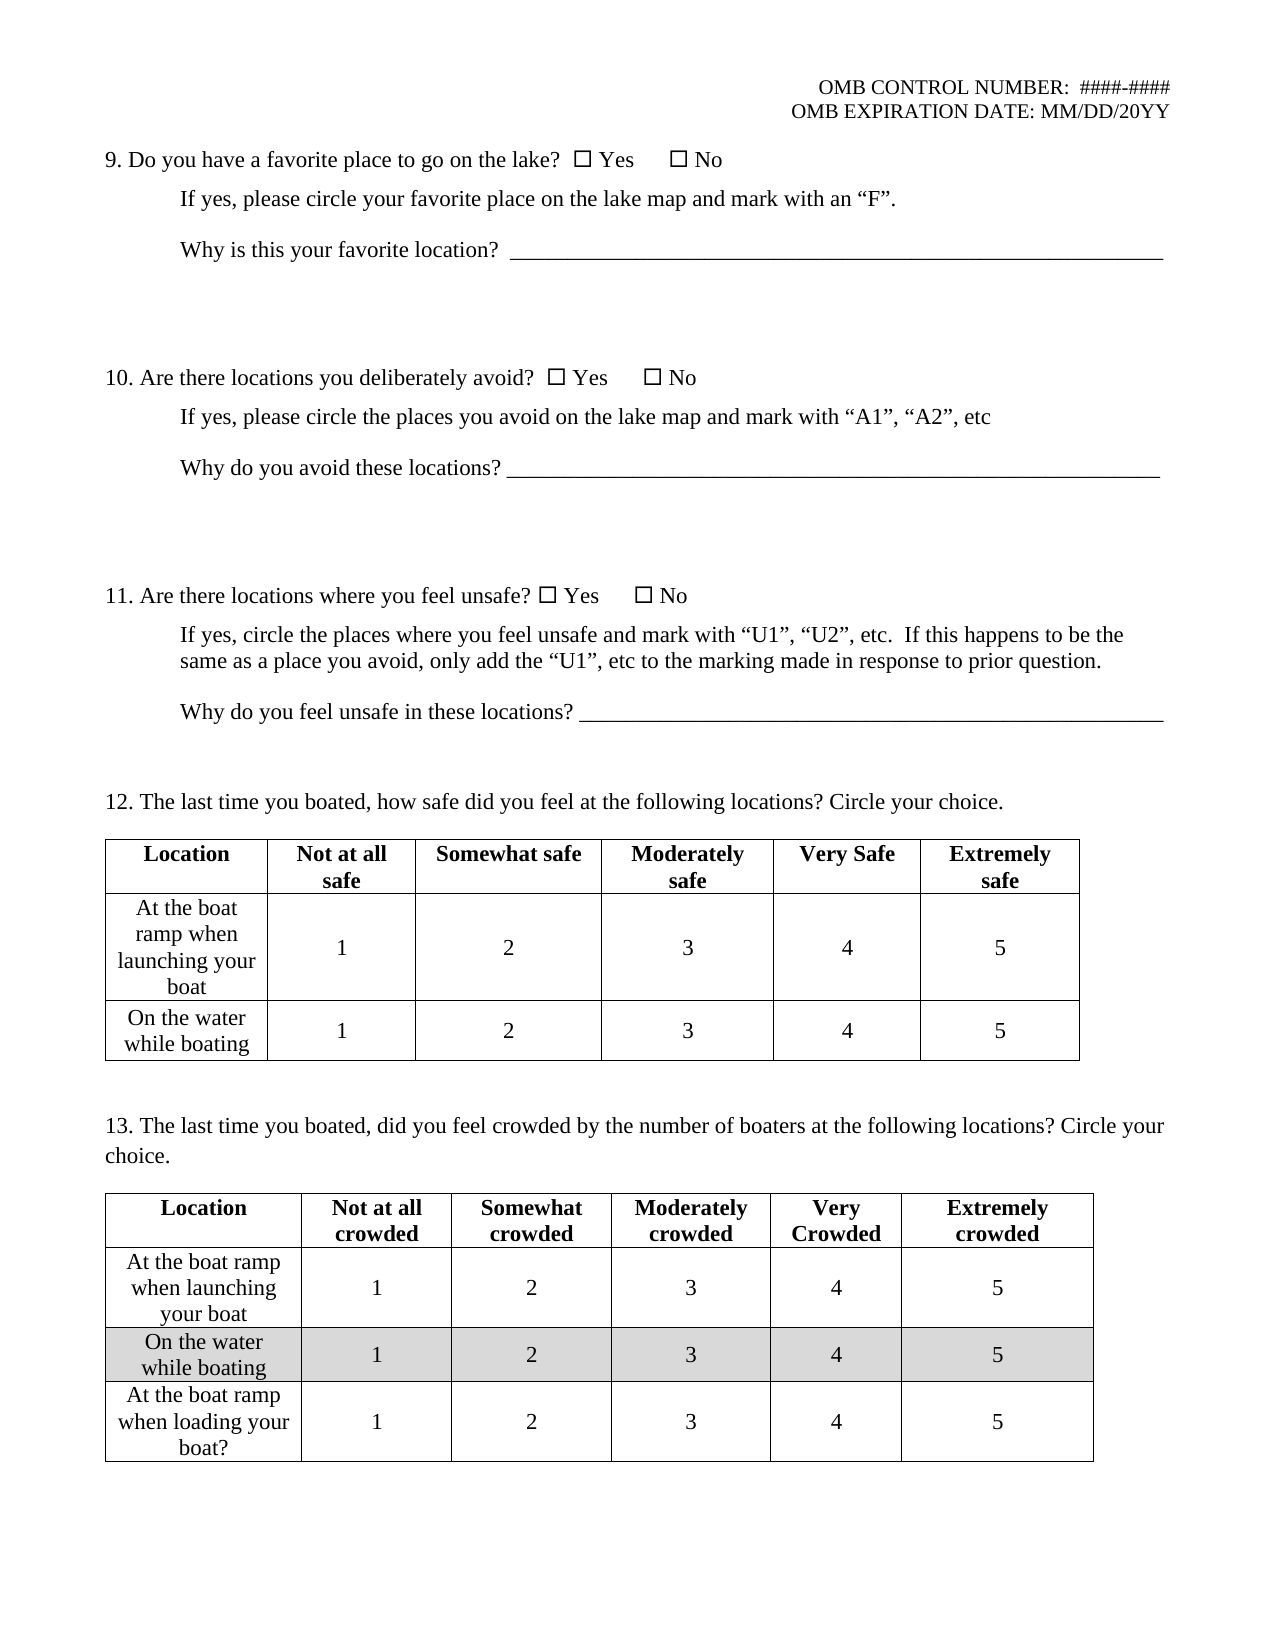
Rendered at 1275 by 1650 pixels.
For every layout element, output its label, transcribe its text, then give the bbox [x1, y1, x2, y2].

table_cell 1 [302, 1382, 451, 1461]
table_cell 1 [268, 1001, 415, 1059]
text 10. Are there locations you deliberately avoid? Yes No [105, 364, 1170, 390]
table_cell 5 [902, 1328, 1093, 1381]
text 12. The last time you boated, how safe did you feel at the following locations? Circle your choice. [105, 788, 1170, 815]
table_header Location [106, 840, 267, 893]
table_cell 5 [902, 1248, 1093, 1327]
text Why do you avoid these locations? _________________________________________________________ [180, 454, 1170, 481]
table_cell At the boat ramp when launching your boat [106, 894, 267, 999]
table_cell 3 [612, 1382, 770, 1461]
table_header Very Safe [774, 840, 920, 893]
table_cell At the boat ramp when loading your boat? [106, 1382, 301, 1461]
table_cell 2 [452, 1248, 611, 1327]
table_cell 1 [302, 1328, 451, 1381]
table_cell 3 [602, 1001, 773, 1059]
table_header Extremely safe [921, 840, 1079, 893]
table_header Somewhat crowded [452, 1194, 611, 1247]
table_header Moderately crowded [612, 1194, 770, 1247]
table_header Extremely crowded [902, 1194, 1093, 1247]
text Why is this your favorite location? _________________________________________________________ [180, 236, 1170, 263]
table_cell At the boat ramp when launching your boat [106, 1248, 301, 1327]
table_cell 3 [612, 1328, 770, 1381]
table_cell 3 [602, 894, 773, 999]
table_cell 4 [771, 1328, 901, 1381]
table_header Location [106, 1194, 301, 1247]
table_cell 5 [921, 1001, 1079, 1059]
table_cell 2 [416, 894, 601, 999]
table_cell 4 [771, 1382, 901, 1461]
text 11. Are there locations where you feel unsafe? Yes No [105, 582, 1170, 608]
table_cell 2 [452, 1382, 611, 1461]
text If yes, please circle your favorite place on the lake map and mark with an “F”. [180, 185, 1170, 211]
table_cell 4 [771, 1248, 901, 1327]
table_cell 2 [452, 1328, 611, 1381]
table_cell 4 [774, 894, 920, 999]
text 9. Do you have a favorite place to go on the lake? Yes No [105, 146, 1170, 172]
text Why do you feel unsafe in these locations? ___________________________________________________ [180, 698, 1170, 725]
text 13. The last time you boated, did you feel crowded by the number of boaters at the following locations? Circle your choice. [105, 1112, 1170, 1168]
table_header Not at all crowded [302, 1194, 451, 1247]
text If yes, please circle the places you avoid on the lake map and mark with “A1”, “A2”, etc [180, 403, 1170, 429]
table_header Not at all safe [268, 840, 415, 893]
table_cell 1 [268, 894, 415, 999]
table_cell 5 [921, 894, 1079, 999]
table_cell 3 [612, 1248, 770, 1327]
table_cell On the water while boating [106, 1328, 301, 1381]
table_cell On the water while boating [106, 1001, 267, 1059]
table_cell 4 [774, 1001, 920, 1059]
table_header Very Crowded [771, 1194, 901, 1247]
table_header Somewhat safe [416, 840, 601, 893]
table_cell 1 [302, 1248, 451, 1327]
table_header Moderately safe [602, 840, 773, 893]
table_cell 5 [902, 1382, 1093, 1461]
table_cell 2 [416, 1001, 601, 1059]
text If yes, circle the places where you feel unsafe and mark with “U1”, “U2”, etc. If this happens to be the same as a place you avoid, only add the “U1”, etc to the marking made in response to prior question. [180, 621, 1170, 673]
